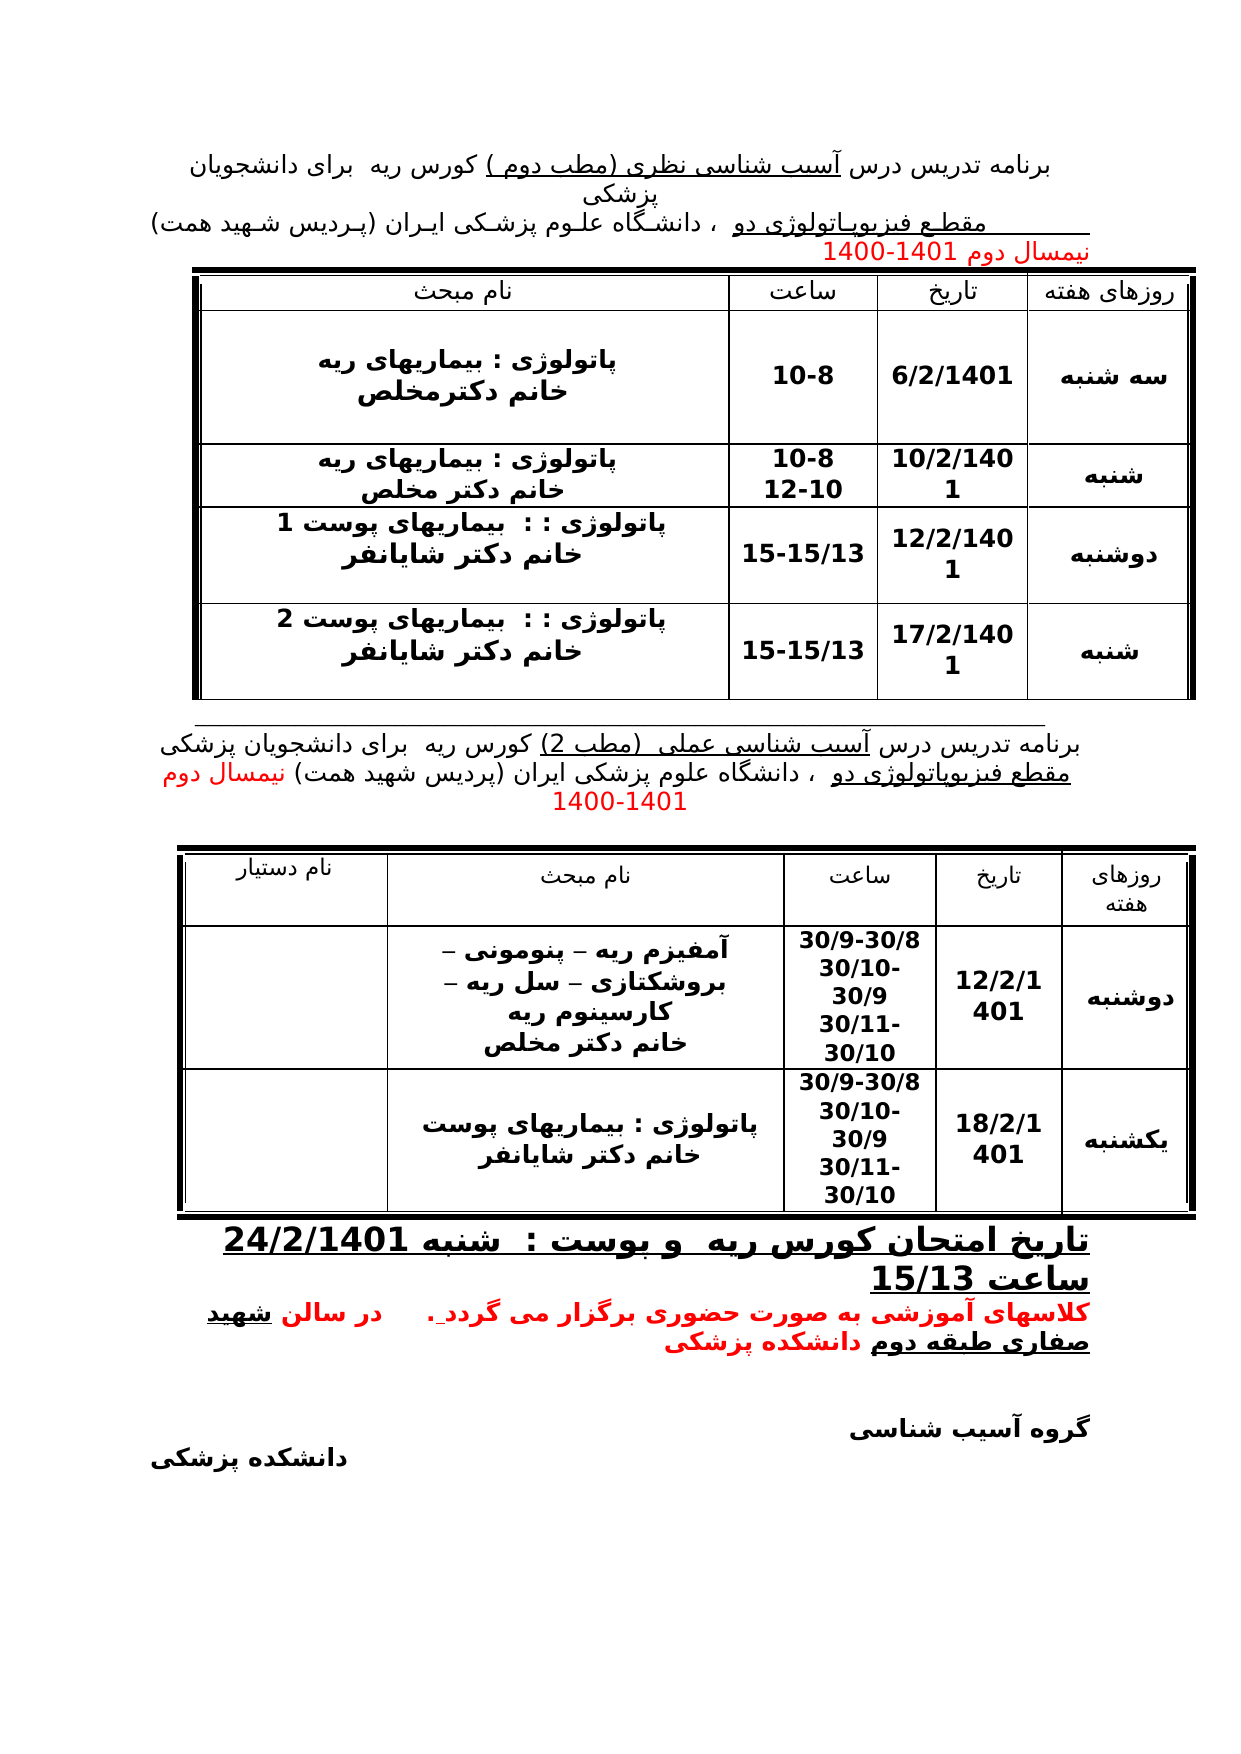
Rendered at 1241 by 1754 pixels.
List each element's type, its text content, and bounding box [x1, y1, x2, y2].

table_cell آمفیزم ریه – پنومونی – بروشکتازی – سل ریه – کارسینوم ریه خانم دکتر مخلص [388, 927, 783, 1068]
table_cell 30/9-30/8 30/10-30/9 30/11-30/10 [785, 927, 935, 1068]
text دانشکده پزشکی [150, 1443, 1090, 1472]
table_cell 18/2/1401 [937, 1070, 1061, 1211]
table_cell دوشنبه [1063, 927, 1186, 1068]
table_cell یکشنبه [1063, 1070, 1189, 1211]
table_cell پاتولوژی : بیماریهای ریه خانم دکترمخلص [202, 311, 728, 443]
table_cell دوشنبه [1028, 507, 1187, 602]
table_cell 10-8 [730, 311, 877, 443]
table_cell 10/2/1401 [878, 445, 1027, 506]
text مقطع فیزیوپاتولوژی دو ، دانشگاه علوم پزشکی ایران (پردیس شهید همت) نیمسال دوم 1401-1400 [150, 208, 1090, 267]
text مقطع فیزیوپاتولوژی دو ، دانشگاه علوم پزشکی ایران (پردیس شهید همت) نیمسال دوم 1401-1400 [150, 758, 1090, 816]
table_cell شنبه [1028, 444, 1187, 506]
text تاریخ امتحان کورس ریه و پوست : شنبه 24/2/1401 ساعت 15/13 [150, 1220, 1090, 1298]
table_cell [183, 1070, 387, 1211]
table_header تاریخ [937, 855, 1061, 925]
table_cell 12/2/1401 [878, 508, 1027, 602]
table_cell پاتولوژی : بیماریهای ریه خانم دکتر مخلص [202, 445, 728, 506]
text ____________________________________________________________________ [150, 700, 1090, 729]
text کلاسهای آموزشی به صورت حضوری برگزار می گردد . در سالن شهید صفاری طبقه دوم دانشکده پزشکی [150, 1298, 1090, 1356]
table_cell سه شنبه [1028, 311, 1187, 443]
text برنامه تدریس درس آسیب شناسی نظری (مطب دوم ) کورس ریه برای دانشجویان پزشکی [150, 150, 1090, 208]
table_cell 12/2/1401 [937, 927, 1061, 1068]
table_header ساعت [730, 276, 877, 309]
table_header نام مبحث [197, 273, 729, 309]
text گروه آسیب شناسی [150, 1385, 1090, 1443]
table_cell پاتولوژی : بیماریهای پوست خانم دکتر شایانفر [388, 1070, 783, 1211]
table_cell پاتولوژی : : بیماریهای پوست 1 خانم دکتر شایانفر [202, 508, 728, 602]
table_header نام دستیار [182, 851, 387, 925]
table_cell [186, 927, 387, 1068]
table_cell پاتولوژی : : بیماریهای پوست 2 خانم دکتر شایانفر [202, 604, 728, 699]
table_header ساعت [785, 855, 935, 925]
table_header تاریخ [878, 276, 1027, 309]
table_header روزهای هفته [1063, 851, 1191, 925]
table_cell 30/9-30/8 30/10-30/9 30/11-30/10 [785, 1070, 935, 1211]
table_header روزهای هفته [1028, 273, 1192, 309]
text برنامه تدریس درس آسیب شناسی عملی (مطب 2) کورس ریه برای دانشجویان پزشکی [150, 729, 1090, 758]
table_cell 10-8 12-10 [730, 445, 877, 506]
table_header نام مبحث [388, 855, 783, 925]
table_cell 17/2/1401 [878, 604, 1027, 699]
table_cell 15-15/13 [730, 508, 877, 602]
table_cell 6/2/1401 [878, 311, 1027, 443]
table_cell 15-15/13 [730, 604, 877, 699]
table_cell شنبه [1028, 604, 1187, 699]
